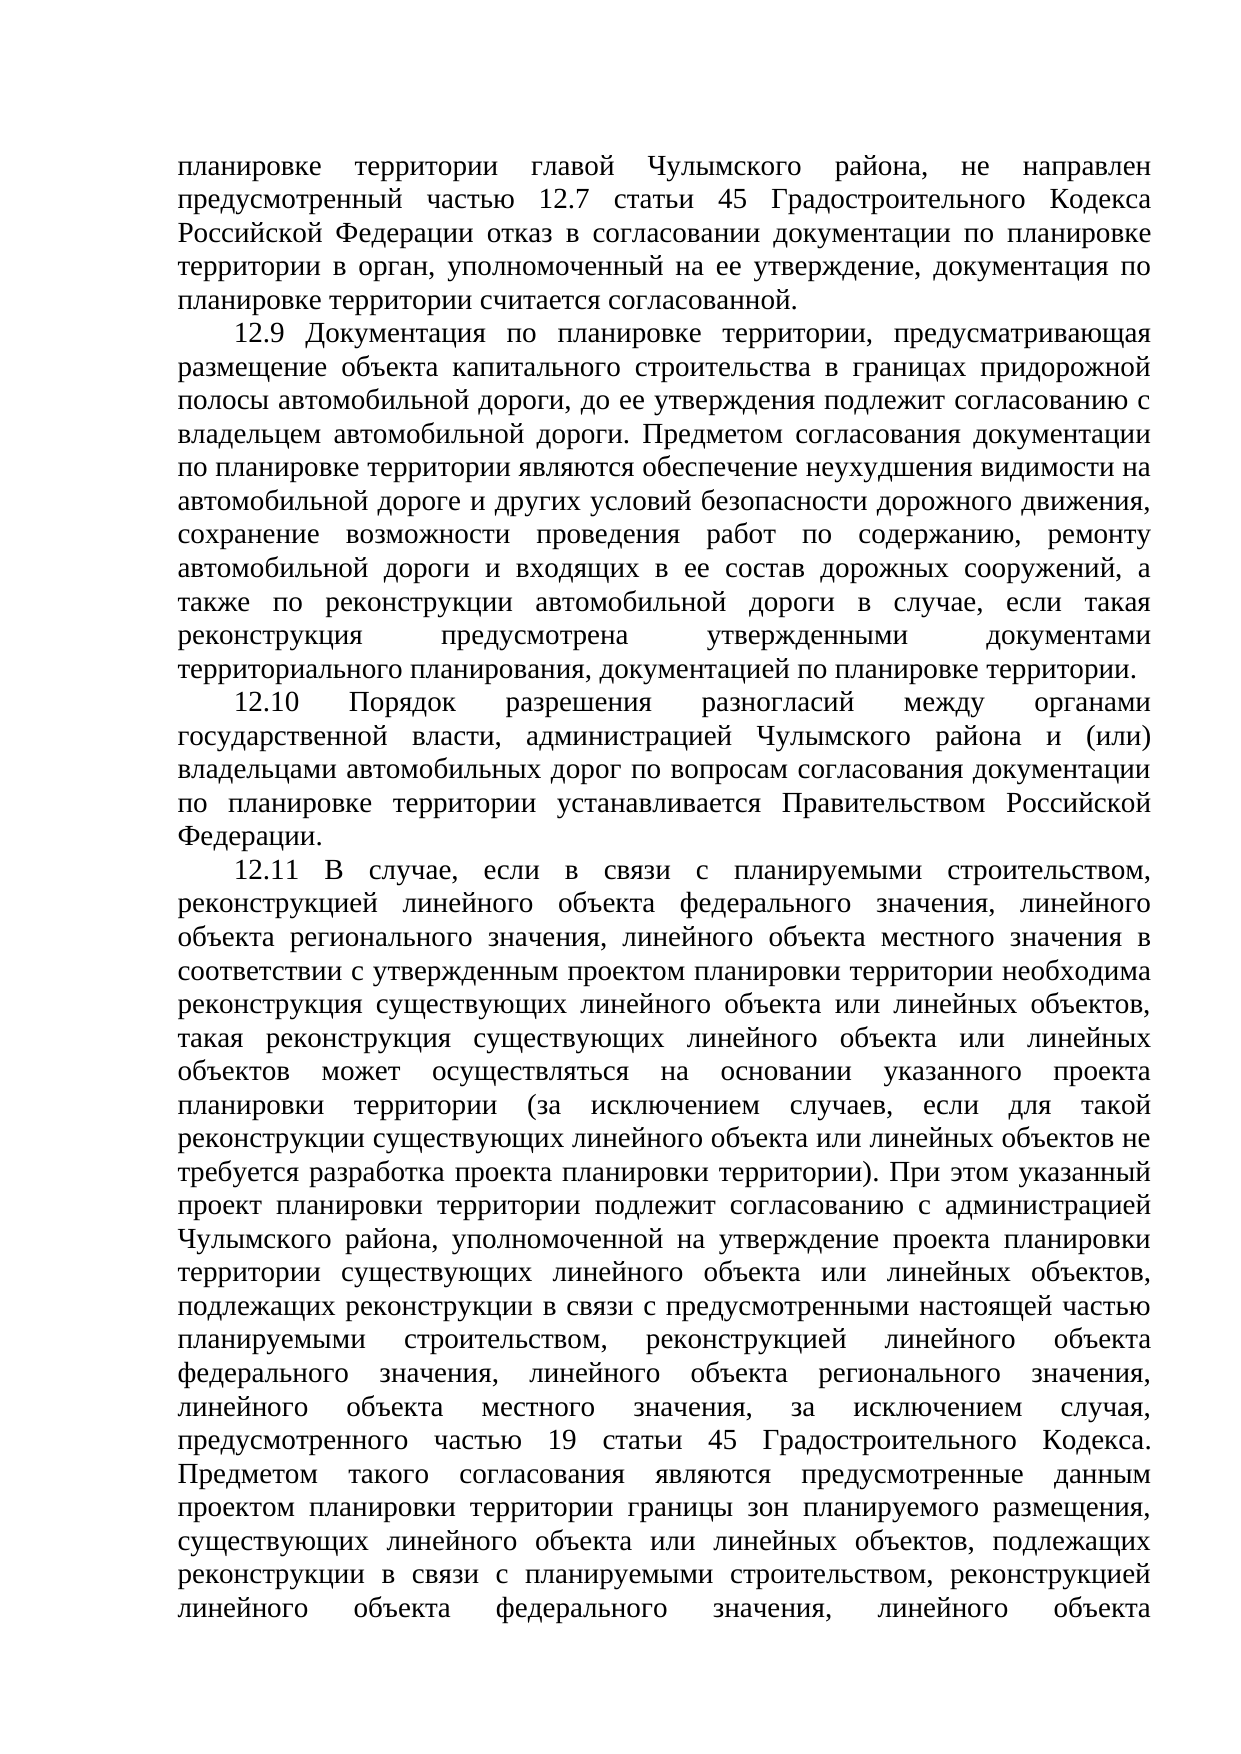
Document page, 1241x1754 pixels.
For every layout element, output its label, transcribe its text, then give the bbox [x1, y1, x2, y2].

text 12.9 Документация по планировке территории, предусматривающая размещение объекта капитального строительства в границах придорожной полосы автомобильной дороги, до ее утверждения подлежит согласованию с владельцем автомобильной дороги. Предметом согласования документации по планировке территории являются обеспечение неухудшения видимости на автомобильной дороге и других условий безопасности дорожного движения, сохранение возможности проведения работ по содержанию, ремонту автомобильной дороги и входящих в ее состав дорожных сооружений, а также по реконструкции автомобильной дороги в случае, если такая реконструкция предусмотрена утвержденными документами территориального планирования, документацией по планировке территории. [177, 315, 1152, 684]
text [177, 148, 1152, 315]
text 12.10 Порядок разрешения разногласий между органами государственной власти, администрацией Чулымского района и (или) владельцами автомобильных дорог по вопросам согласования документации по планировке территории устанавливается Правительством Российской Федерации. [177, 684, 1152, 852]
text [177, 852, 1152, 1623]
